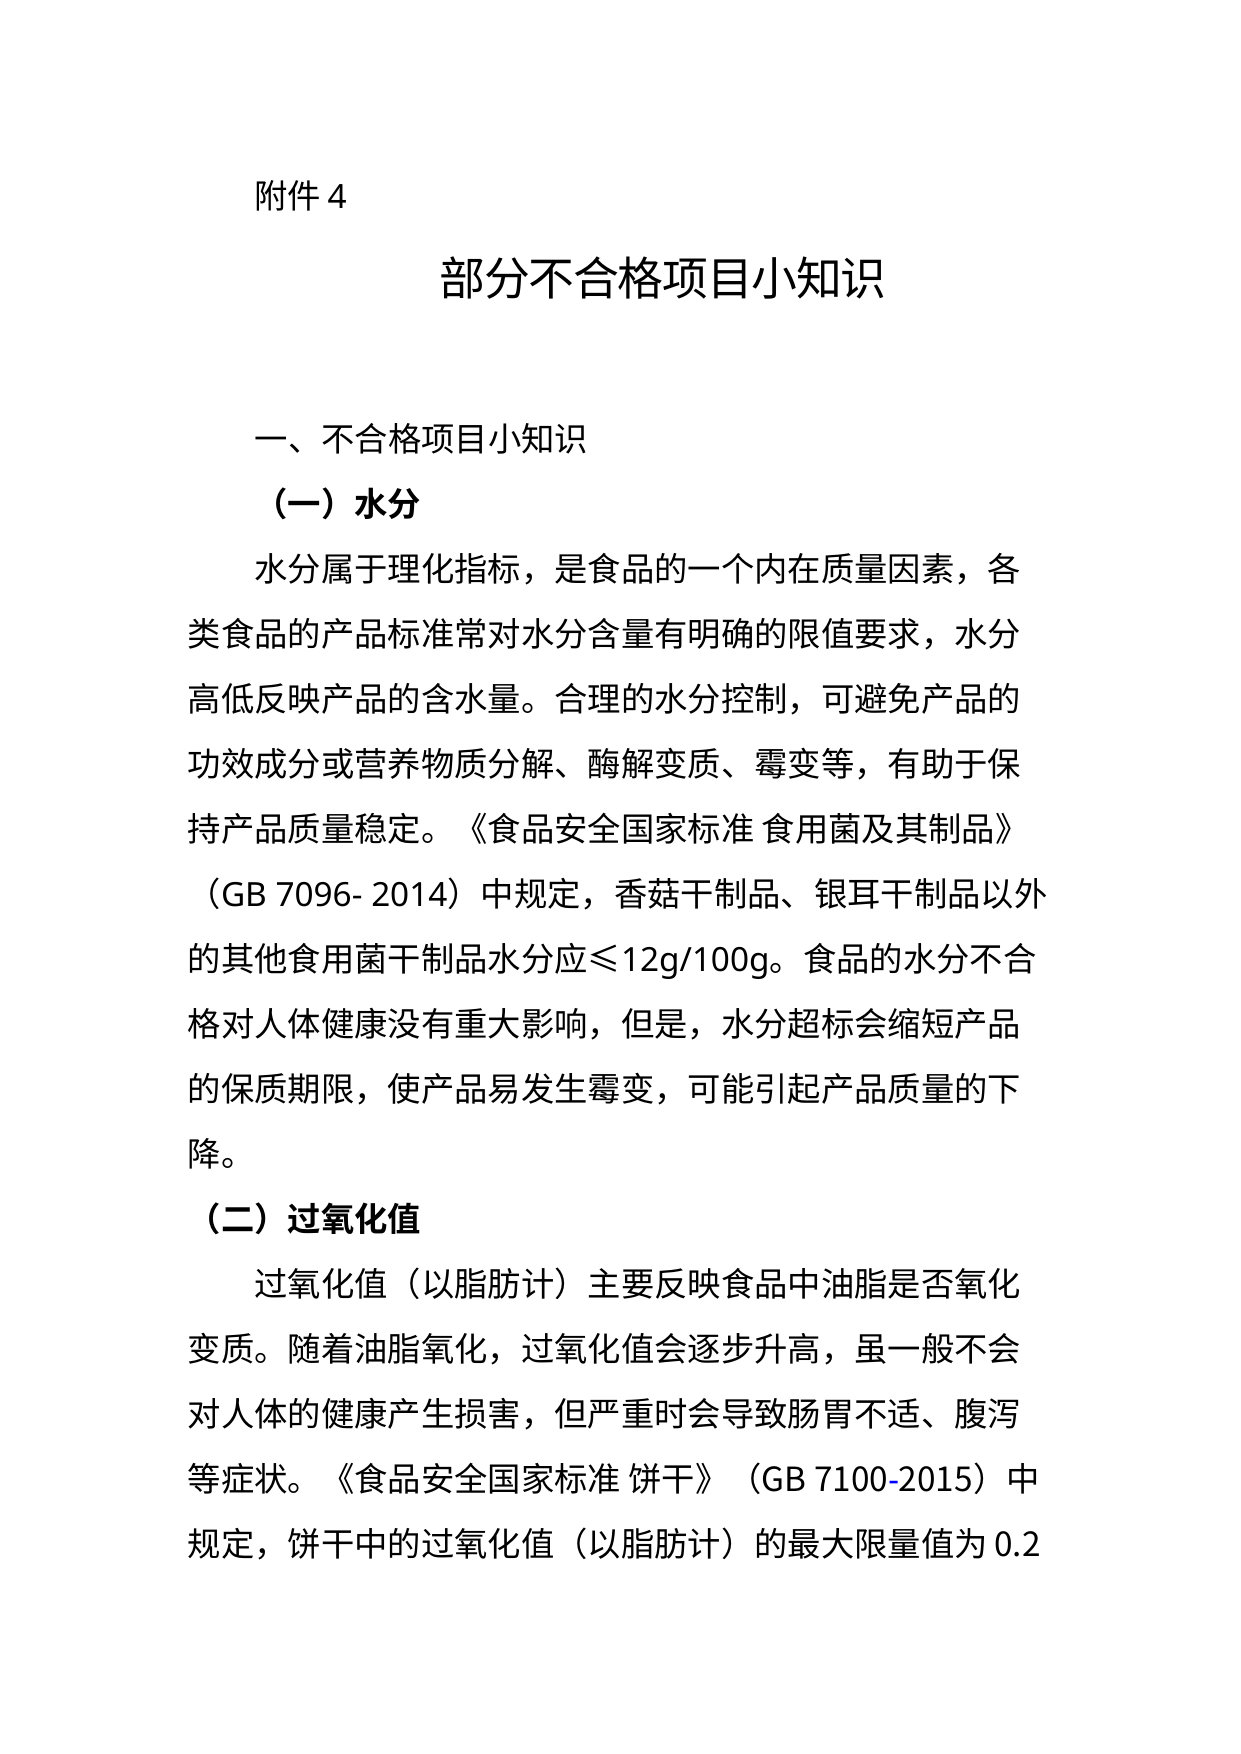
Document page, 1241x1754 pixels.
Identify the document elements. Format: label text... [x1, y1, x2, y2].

list （二）过氧化值 [187, 1184, 1053, 1249]
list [187, 1249, 1053, 1574]
text 附件4 [187, 162, 1053, 227]
text （一）水分 [187, 469, 1053, 534]
text 一、不合格项目小知识 [187, 404, 1053, 469]
text 水分属于理化指标，是食品的一个内在质量因素，各类食品的产品标准常对水分含量有明确的限值要求，水分高低反映产品的含水量。合理的水分控制，可避免产品的功效成分或营养物质分解、酶解变质、霉变等，有助于保持产品质量稳定。《食品安全国家标准 食用菌及其制品》（GB 7096- 2014）中规定，香菇干制品、银耳干制品以外的其他食用菌干制品水分应≤12g/100g。食品的水分不合格对人体健康没有重大影响，但是，水分超标会缩短产品的保质期限，使产品易发生霉变，可能引起产品质量的下降。 [187, 534, 1053, 1184]
text 部分不合格项目小知识 [187, 227, 1053, 324]
